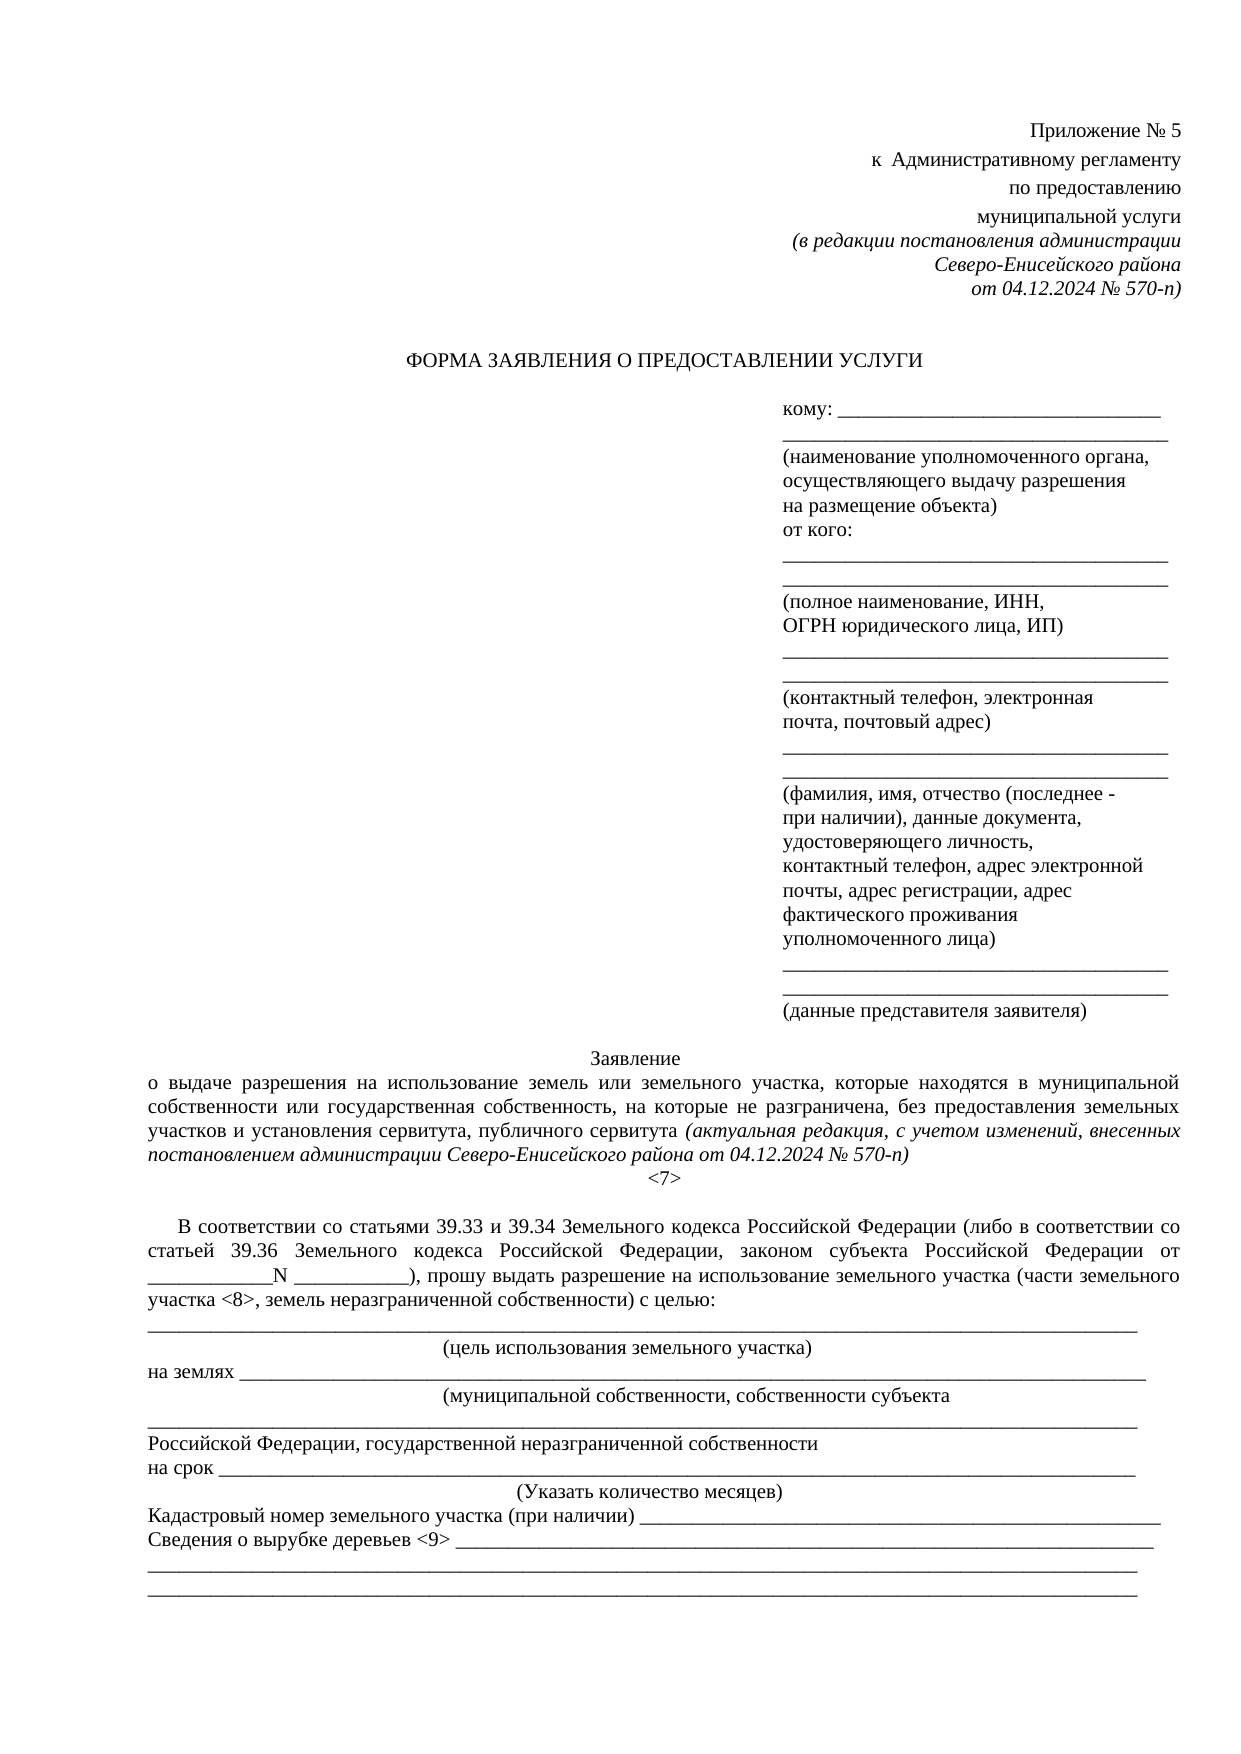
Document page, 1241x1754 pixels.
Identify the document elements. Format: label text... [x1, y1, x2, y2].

text от 04.12.2024 № 570-п) [148, 276, 1181, 300]
text Кадастровый номер земельного участка (при наличии) __________________________________________________ [148, 1503, 1181, 1527]
text о выдаче разрешения на использование земель или земельного участка, которые находятся в муниципальной собственности или государственная собственность, на которые не разграничена, без предоставления земельных участков и установления сервитута, публичного сервитута (актуальная редакция, с учетом изменений, внесенных постановлением администрации Северо-Енисейского района от 04.12.2024 № 570-п) [148, 1070, 1181, 1166]
text Приложение № 5 [778, 118, 1181, 142]
text от кого: [738, 517, 1181, 541]
text (наименование уполномоченного органа, [664, 444, 1181, 468]
text на землях _______________________________________________________________________________________ [148, 1359, 1181, 1383]
text Российской Федерации, государственной неразграниченной собственности [148, 1431, 1181, 1455]
text (цель использования земельного участка) [369, 1335, 1181, 1359]
text В соответствии со статьями 39.33 и 39.34 Земельного кодекса Российской Федерации (либо в соответствии со статьей 39.36 Земельного кодекса Российской Федерации, законом субъекта Российской Федерации от ____________N ___________), прошу выдать разрешение на использование земельного участка (части земельного участка <8>, земель неразграниченной собственности) с целью: [148, 1214, 1181, 1311]
text ОГРН юридического лица, ИП) [664, 613, 1181, 637]
text по предоставлению [778, 175, 1181, 199]
text _____________________________________ [664, 541, 1181, 565]
text фактического проживания [664, 902, 1181, 926]
text _____________________________________ [664, 565, 1181, 589]
text _____________________________________ [664, 661, 1181, 685]
text к Административному регламенту [778, 147, 1181, 171]
text <7> [148, 1166, 1181, 1190]
text (муниципальной собственности, собственности субъекта [369, 1383, 1181, 1407]
text (полное наименование, ИНН, [664, 589, 1181, 613]
text Сведения о вырубке деревьев <9> ___________________________________________________________________ [148, 1527, 1181, 1551]
text _______________________________________________________________________________________________ [148, 1551, 1181, 1575]
text почта, почтовый адрес) [664, 709, 1181, 733]
text (Указать количество месяцев) [443, 1479, 1181, 1503]
text _____________________________________ [664, 757, 1181, 781]
text ФОРМА ЗАЯВЛЕНИЯ О ПРЕДОСТАВЛЕНИИ УСЛУГИ [148, 348, 1181, 372]
text при наличии), данные документа, [664, 805, 1181, 829]
text уполномоченного лица) [664, 926, 1181, 950]
text _______________________________________________________________________________________________ [148, 1311, 1181, 1335]
text кому: _______________________________ [664, 396, 1181, 420]
text на срок ________________________________________________________________________________________ [148, 1455, 1181, 1479]
text (данные представителя заявителя) [664, 998, 1181, 1022]
text на размещение объекта) [664, 492, 1181, 517]
text _______________________________________________________________________________________________ [148, 1575, 1181, 1599]
text _____________________________________ [664, 420, 1181, 444]
text Заявление [516, 1046, 1181, 1070]
text почты, адрес регистрации, адрес [664, 877, 1181, 902]
text _____________________________________ [664, 733, 1181, 757]
text осуществляющего выдачу разрешения [664, 468, 1181, 492]
text Северо-Енисейского района [148, 252, 1181, 276]
text (контактный телефон, электронная [664, 685, 1181, 709]
text контактный телефон, адрес электронной [664, 853, 1181, 877]
text муниципальной услуги [148, 204, 1181, 228]
text удостоверяющего личность, [664, 829, 1181, 853]
text _____________________________________ [664, 950, 1181, 974]
text (фамилия, имя, отчество (последнее - [664, 781, 1181, 805]
text _____________________________________ [664, 637, 1181, 661]
text (в редакции постановления администрации [148, 228, 1181, 252]
text _______________________________________________________________________________________________ [148, 1407, 1181, 1431]
text _____________________________________ [664, 974, 1181, 998]
